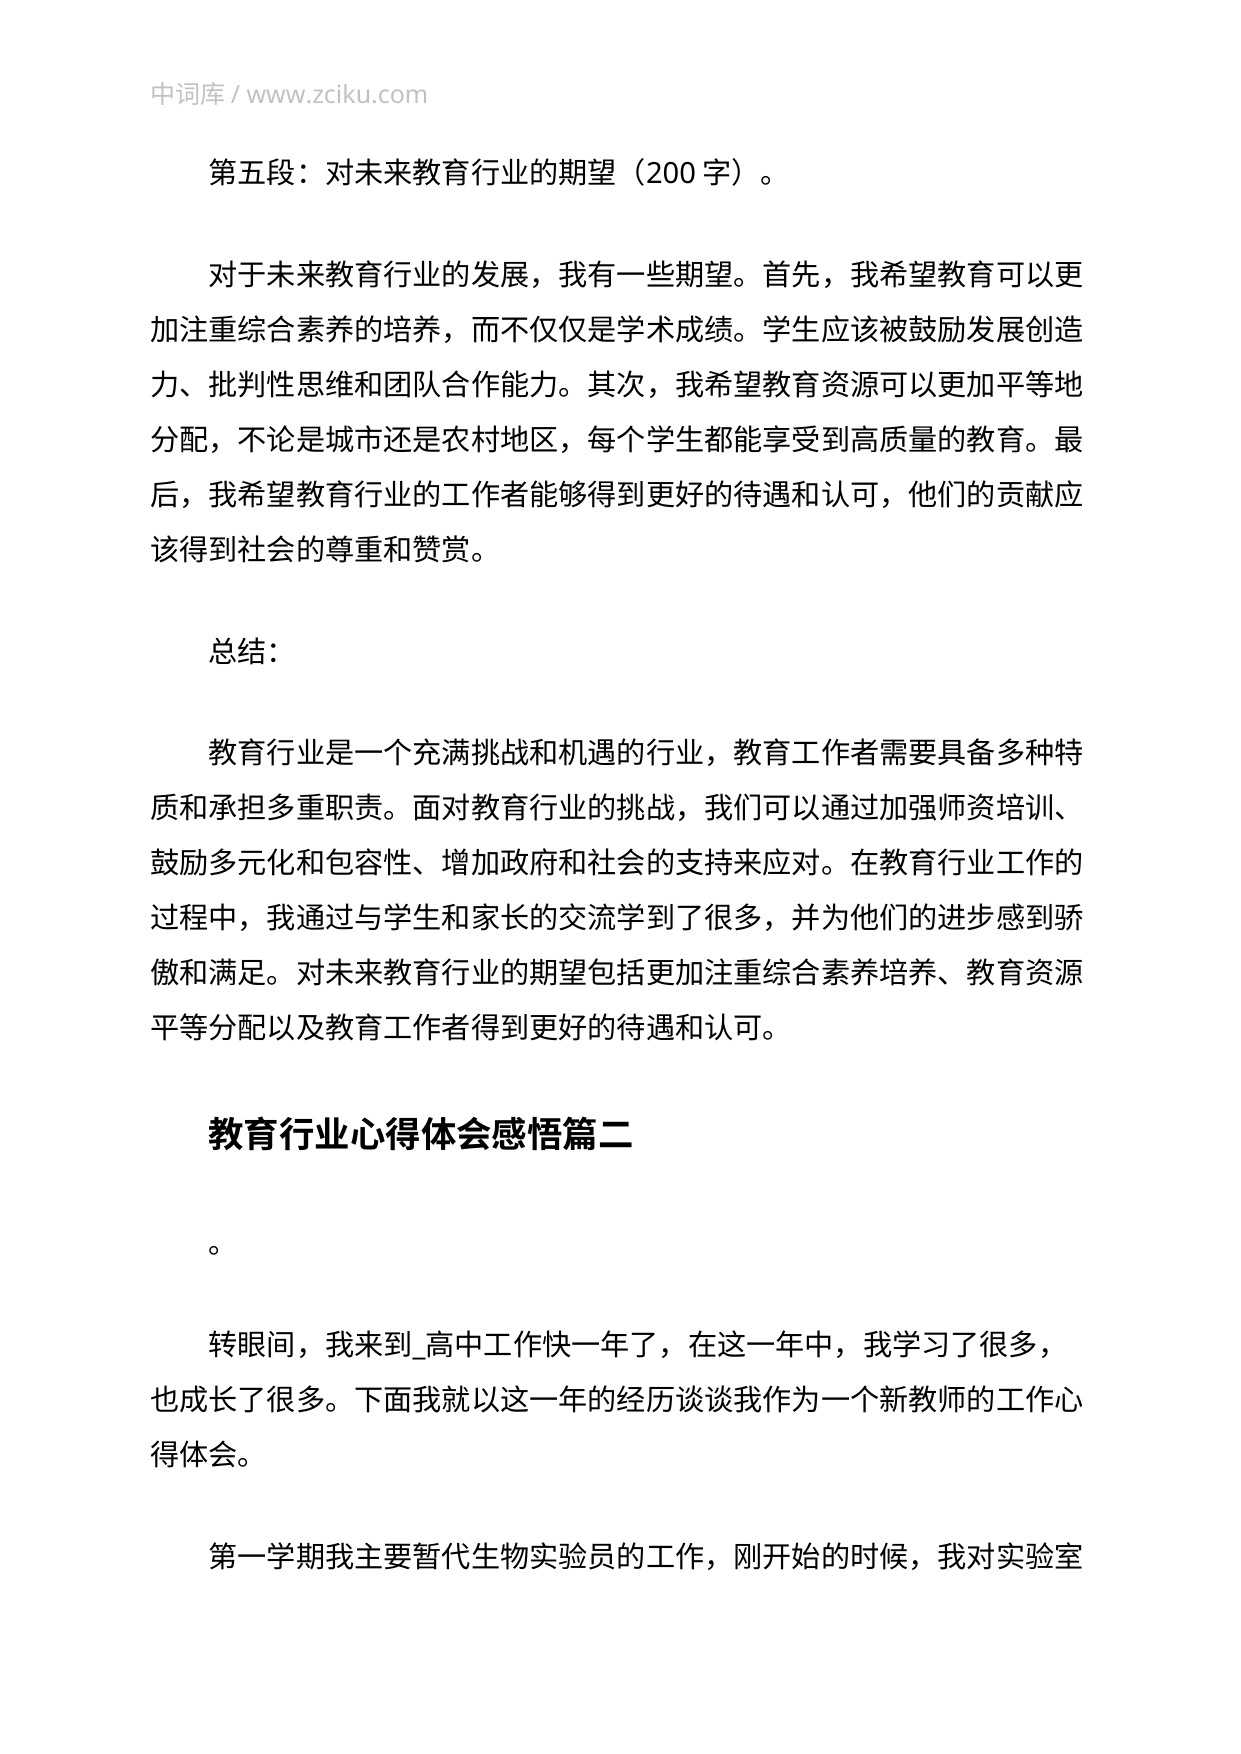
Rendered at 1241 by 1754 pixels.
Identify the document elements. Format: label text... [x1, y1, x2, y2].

text 。 [150, 1220, 1090, 1262]
text 转眼间，我来到_高中工作快一年了，在这一年中，我学习了很多，也成长了很多。下面我就以这一年的经历谈谈我作为一个新教师的工作心得体会。 [150, 1321, 1090, 1474]
text 总结： [150, 628, 1090, 671]
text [150, 1533, 1090, 1575]
text 教育行业是一个充满挑战和机遇的行业，教育工作者需要具备多种特质和承担多重职责。面对教育行业的挑战，我们可以通过加强师资培训、鼓励多元化和包容性、增加政府和社会的支持来应对。在教育行业工作的过程中，我通过与学生和家长的交流学到了很多，并为他们的进步感到骄傲和满足。对未来教育行业的期望包括更加注重综合素养培养、教育资源平等分配以及教育工作者得到更好的待遇和认可。 [150, 730, 1090, 1047]
text 第五段：对未来教育行业的期望（200字）。 [150, 150, 1090, 192]
text 对于未来教育行业的发展，我有一些期望。首先，我希望教育可以更加注重综合素养的培养，而不仅仅是学术成绩。学生应该被鼓励发展创造力、批判性思维和团队合作能力。其次，我希望教育资源可以更加平等地分配，不论是城市还是农村地区，每个学生都能享受到高质量的教育。最后，我希望教育行业的工作者能够得到更好的待遇和认可，他们的贡献应该得到社会的尊重和赞赏。 [150, 252, 1090, 569]
text 教育行业心得体会感悟篇二 [150, 1106, 1090, 1157]
